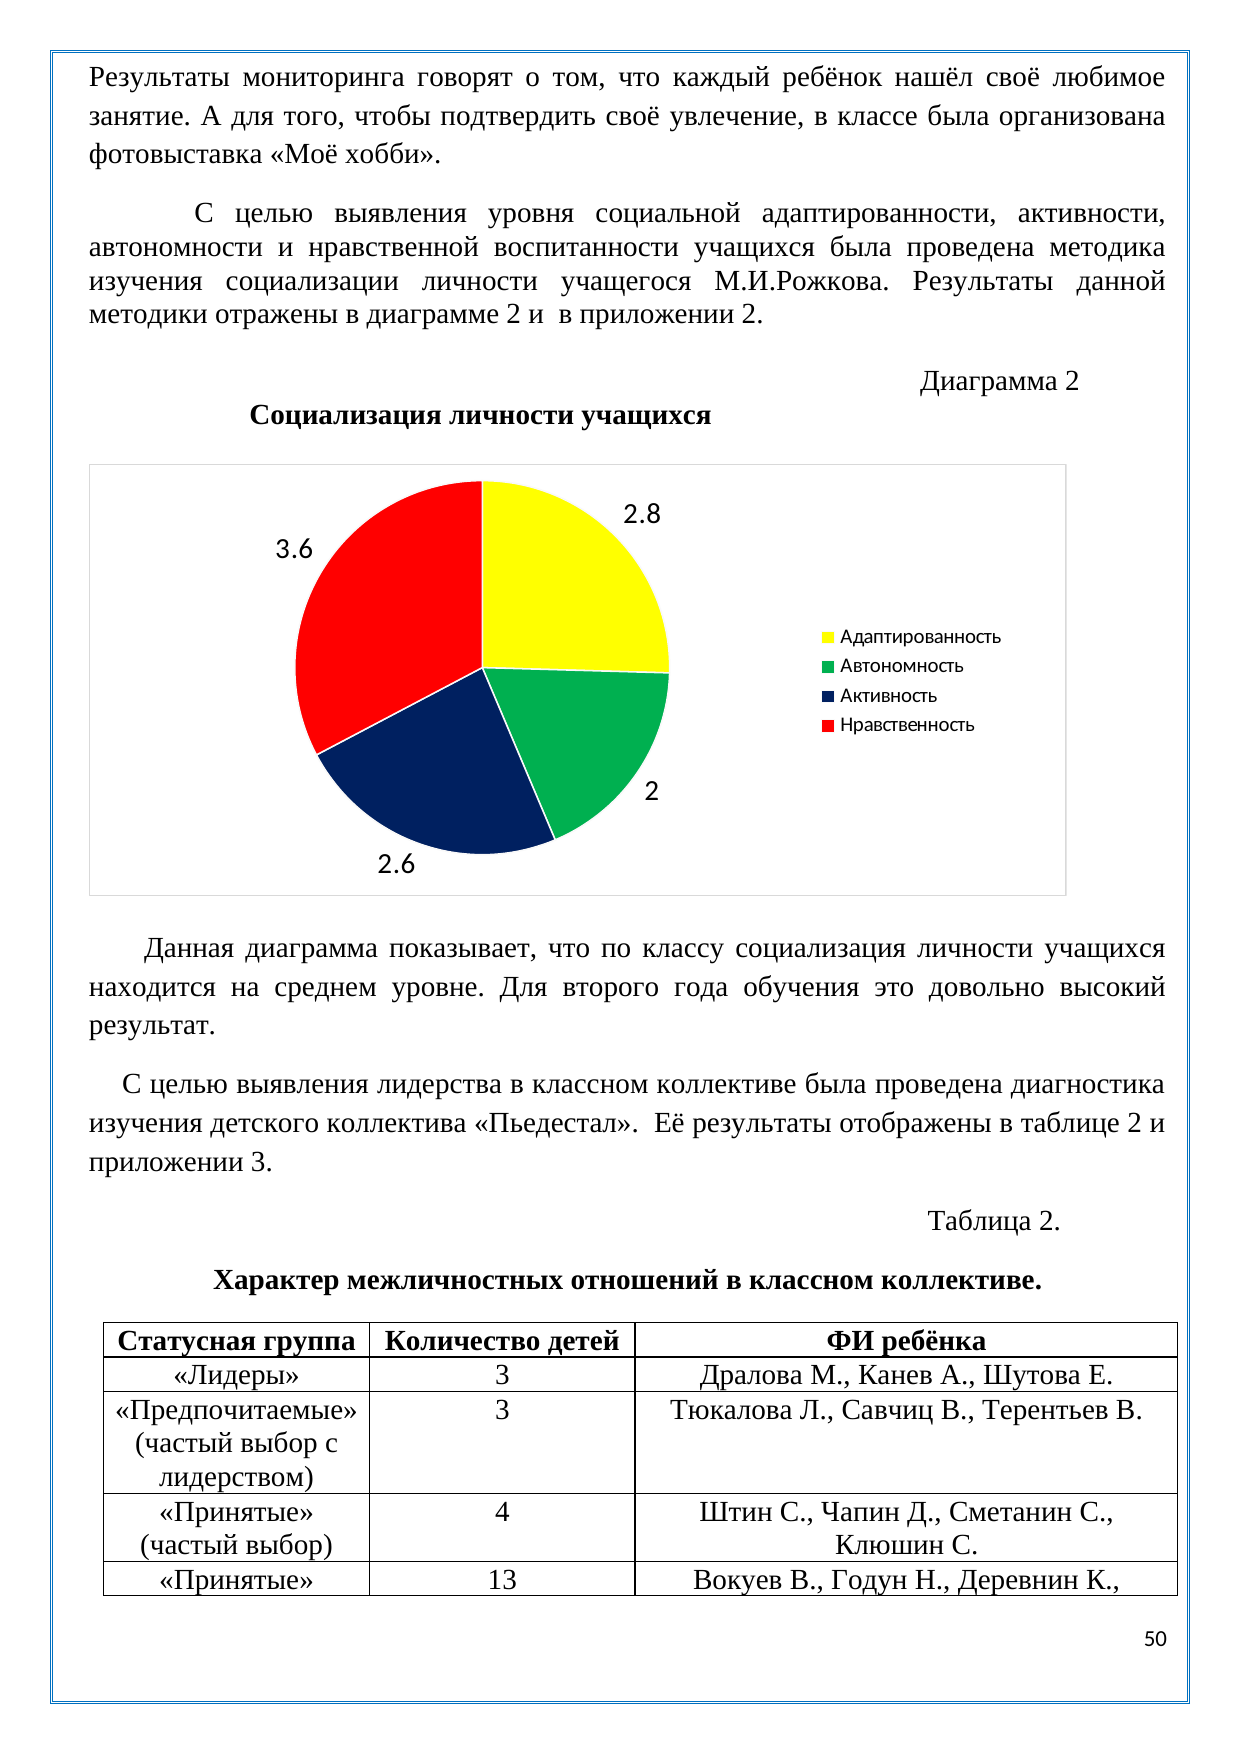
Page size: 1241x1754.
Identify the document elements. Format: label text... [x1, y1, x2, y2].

text С целью выявления уровня социальной адаптированности, активности, автономности и нравственной воспитанности учащихся была проведена методика изучения социализации личности учащегося М.И.Рожкова. Результаты данной методики отражены в диаграмме 2 и в приложении 2. [89, 196, 1167, 330]
text Характер межличностных отношений в классном коллективе. [89, 1262, 1167, 1296]
text С целью выявления лидерства в классном коллективе была проведена диагностика изучения детского коллектива «Пьедестал». Её результаты отображены в таблице 2 и приложении 3. [89, 1067, 1167, 1177]
text Таблица 2. [89, 1203, 1167, 1237]
text Данная диаграмма показывает, что по классу социализация личности учащихся находится на среднем уровне. Для второго года обучения это довольно высокий результат. [89, 930, 1167, 1041]
table_cell Штин С., Чапин Д., Сметанин С., Клюшин С. [636, 1494, 1177, 1561]
table_header ФИ ребёнка [636, 1323, 1177, 1356]
table_cell «Лидеры» [104, 1358, 369, 1391]
table_cell «Принятые» (частый выбор) [104, 1494, 369, 1561]
table_header Статусная группа [104, 1323, 369, 1356]
text Социализация личности учащихся [89, 397, 1167, 430]
table_cell 13 [370, 1562, 634, 1595]
text Диаграмма 2 [89, 363, 1167, 397]
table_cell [104, 1562, 369, 1595]
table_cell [636, 1562, 1177, 1595]
table_cell Тюкалова Л., Савчиц В., Терентьев В. [636, 1392, 1177, 1493]
table_cell «Предпочитаемые» (частый выбор с лидерством) [104, 1392, 369, 1493]
table_header Количество детей [370, 1323, 634, 1356]
table_cell 3 [370, 1392, 634, 1493]
table_cell 4 [370, 1494, 634, 1561]
text Результаты мониторинга говорят о том, что каждый ребёнок нашёл своё любимое занятие. А для того, чтобы подтвердить своё увлечение, в классе была организована фотовыставка «Моё хобби». [89, 59, 1167, 170]
table_cell 3 [370, 1358, 634, 1391]
table_cell Дралова М., Канев А., Шутова Е. [636, 1358, 1177, 1391]
